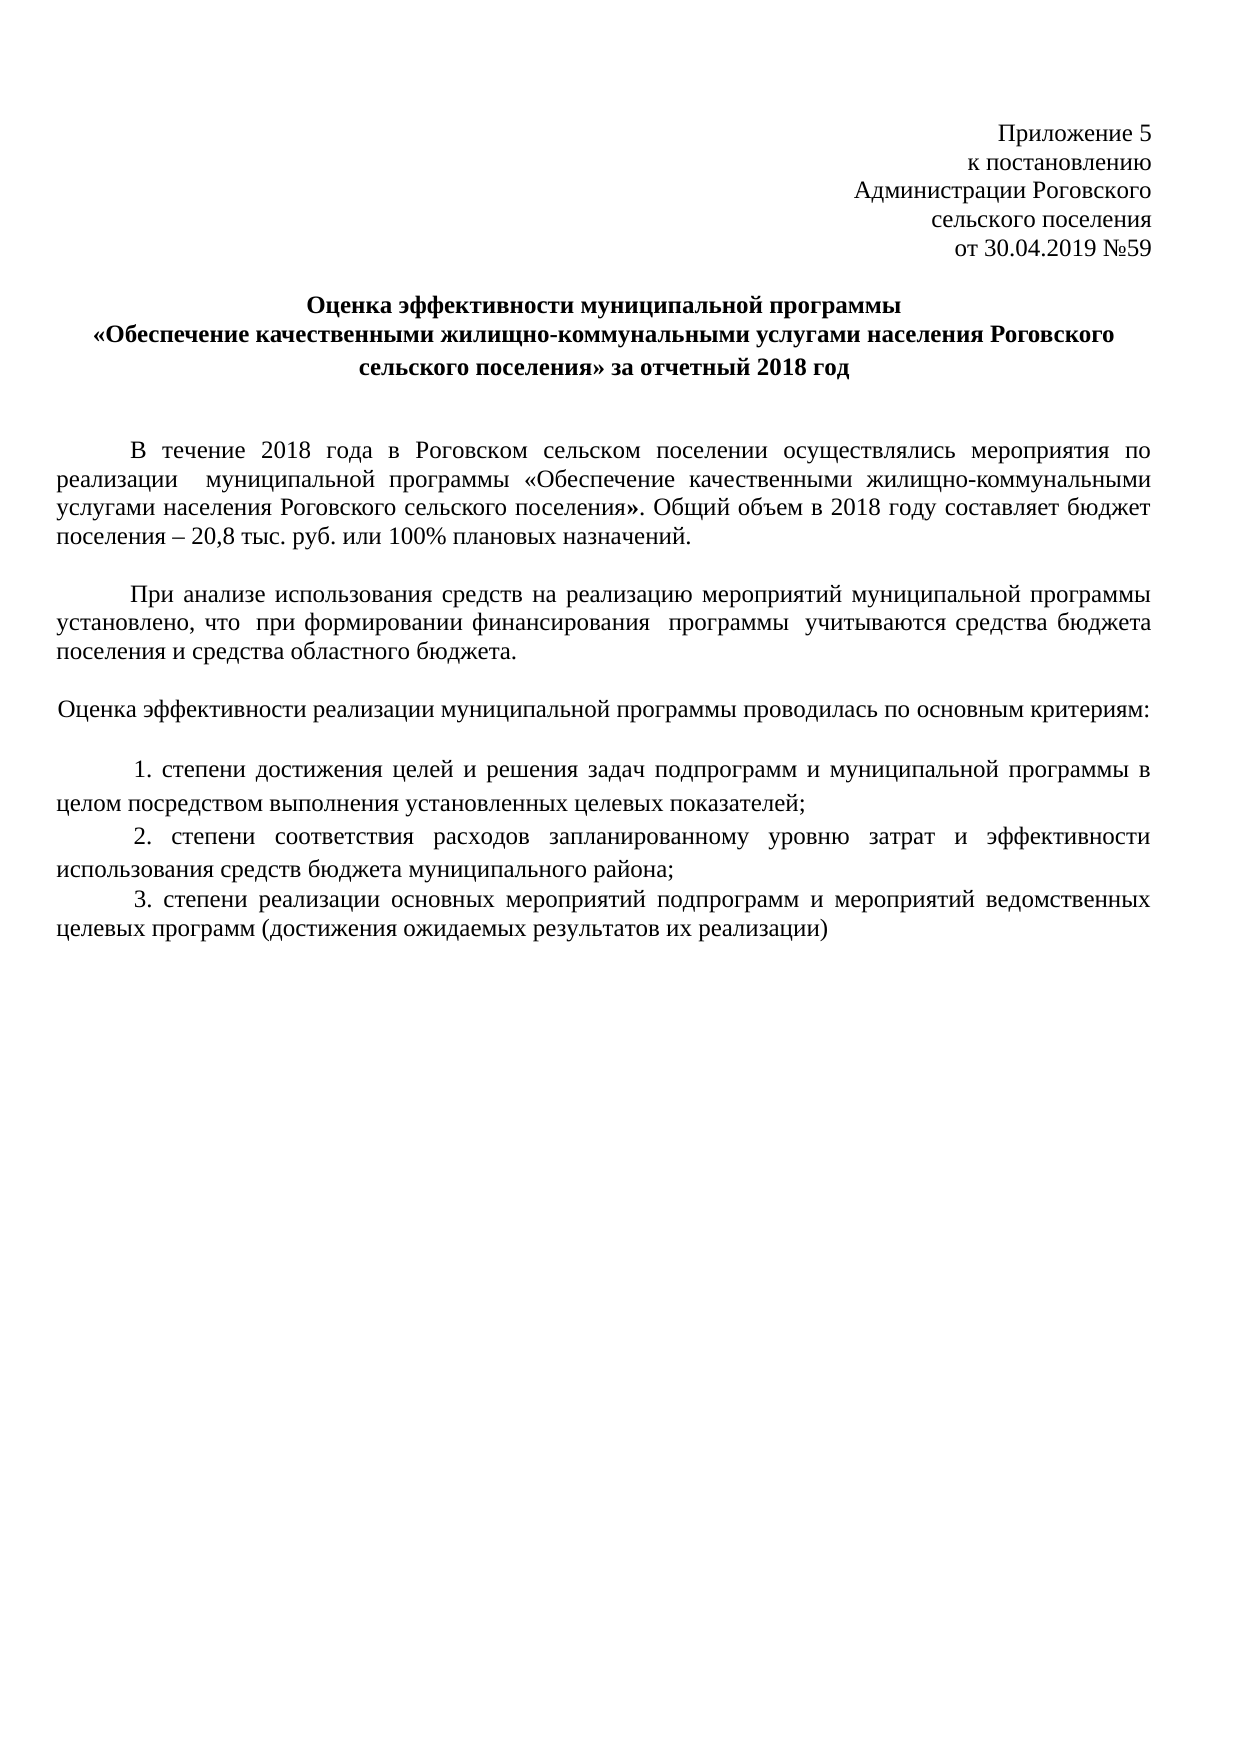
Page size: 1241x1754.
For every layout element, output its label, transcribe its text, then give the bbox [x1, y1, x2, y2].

text «Обеспечение качественными жилищно-коммунальными услугами населения Роговского сельского поселения» за отчетный 2018 год [56, 319, 1152, 381]
text сельского поселения [56, 204, 1152, 233]
text 2. степени соответствия расходов запланированному уровню затрат и эффективности использования средств бюджета муниципального района; [56, 818, 1152, 884]
text 1. степени достижения целей и решения задач подпрограмм и муниципальной программы в целом посредством выполнения установленных целевых показателей; [56, 751, 1152, 818]
text Администрации Роговского [56, 176, 1152, 204]
text В течение 2018 года в Роговском сельском поселении осуществлялись мероприятия по реализации муниципальной программы «Обеспечение качественными жилищно-коммунальными услугами населения Роговского сельского поселения». Общий объем в 2018 году составляет бюджет поселения – 20,8 тыс. руб. или 100% плановых назначений. [56, 435, 1152, 550]
text 3. степени реализации основных мероприятий подпрограмм и мероприятий ведомственных целевых программ (достижения ожидаемых результатов их реализации) [56, 884, 1152, 942]
text к постановлению [56, 147, 1152, 176]
text Приложение 5 [56, 118, 1152, 147]
text от 30.04.2019 №59 [56, 233, 1152, 262]
text Оценка эффективности муниципальной программы [56, 291, 1152, 319]
text Оценка эффективности реализации муниципальной программы проводилась по основным критериям: [56, 694, 1152, 722]
text При анализе использования средств на реализацию мероприятий муниципальной программы установлено, что при формировании финансирования программы учитываются средства бюджета поселения и средства областного бюджета. [56, 579, 1152, 665]
